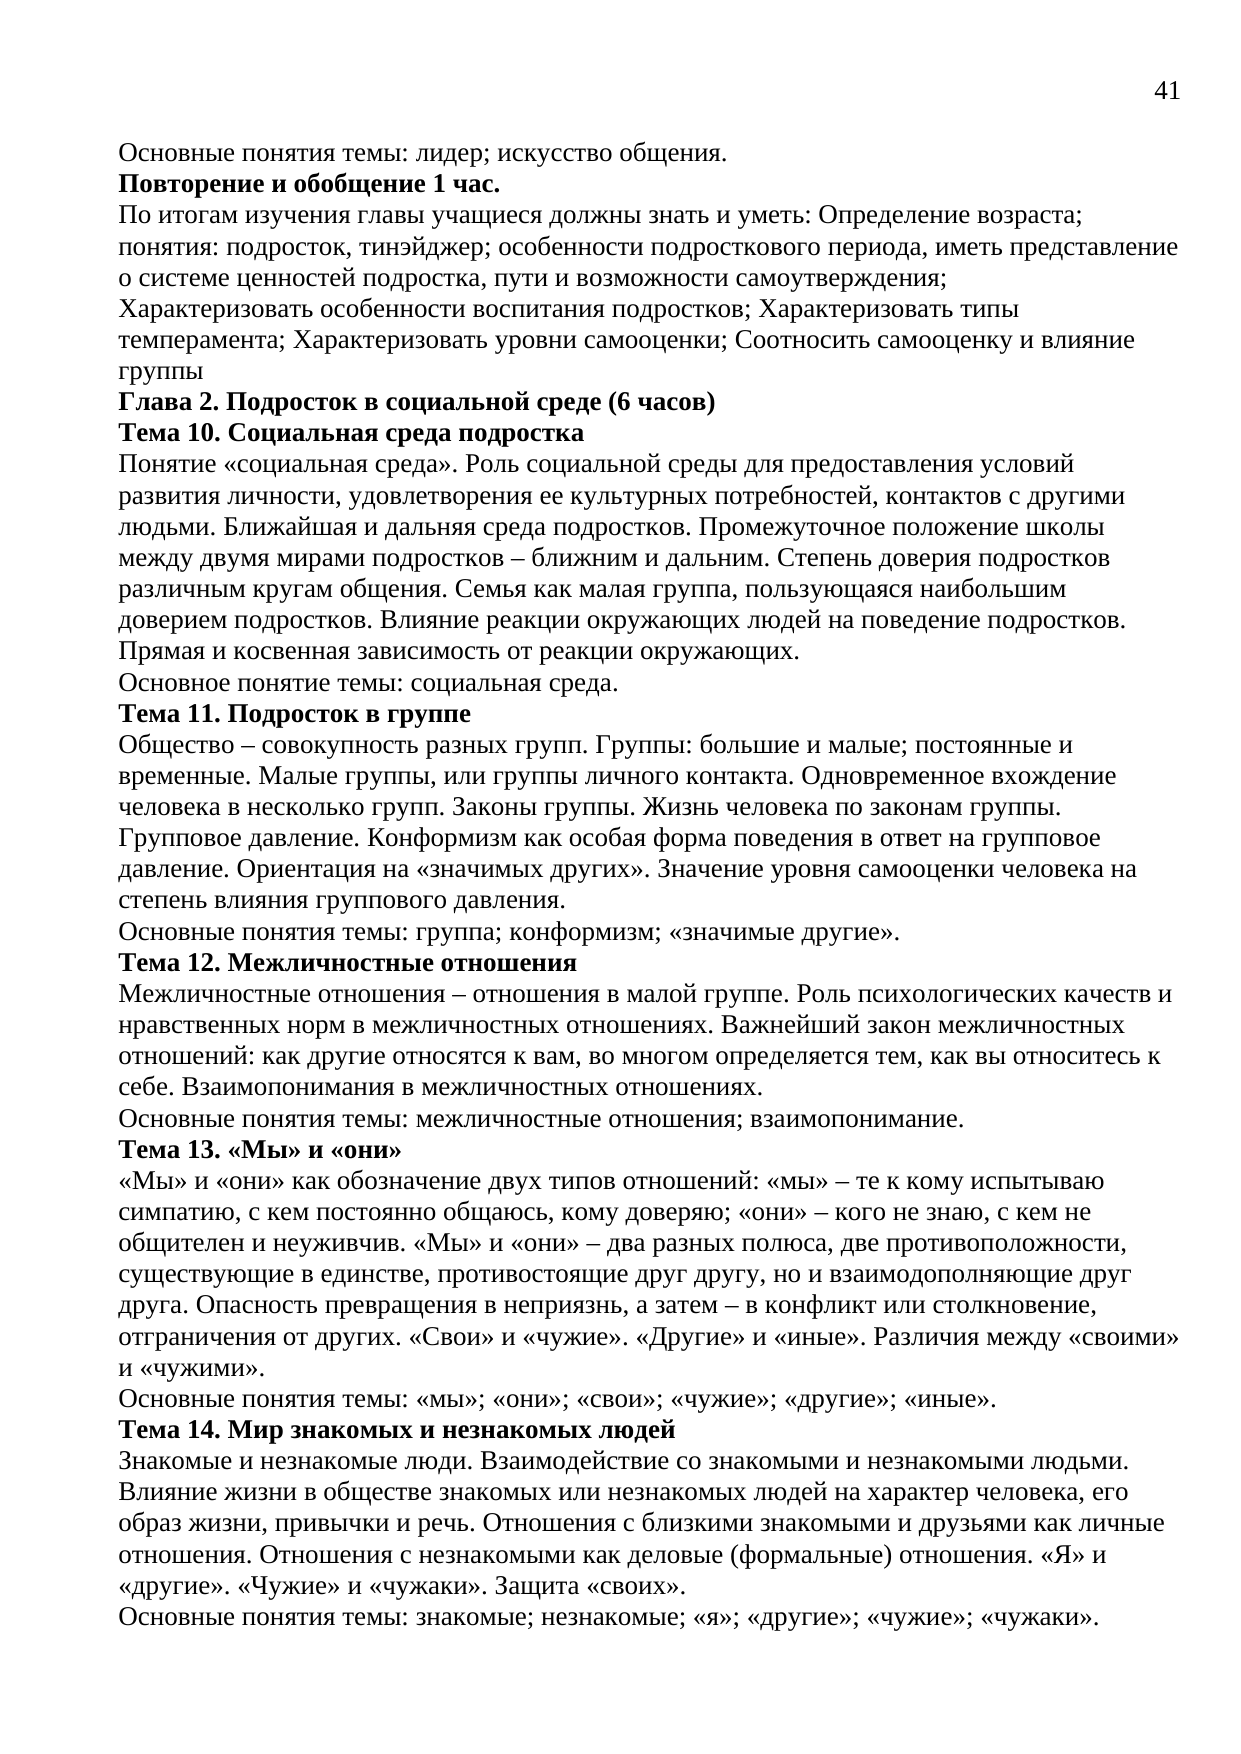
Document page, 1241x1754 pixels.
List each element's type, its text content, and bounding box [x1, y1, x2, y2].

text Общество – совокупность разных групп. Группы: большие и малые; постоянные и временные. Малые группы, или группы личного контакта. Одновременное вхождение человека в несколько групп. Законы группы. Жизнь человека по законам группы. Групповое давление. Конформизм как особая форма поведения в ответ на групповое давление. Ориентация на «значимых других». Значение уровня самооценки человека на степень влияния группового давления. [118, 728, 1181, 915]
text «Мы» и «они» как обозначение двух типов отношений: «мы» – те к кому испытываю симпатию, с кем постоянно общаюсь, кому доверяю; «они» – кого не знаю, с кем не общителен и неуживчив. «Мы» и «они» – два разных полюса, две противоположности, существующие в единстве, противостоящие друг другу, но и взаимодополняющие друг друга. Опасность превращения в неприязнь, а затем – в конфликт или столкновение, отграничения от других. «Свои» и «чужие». «Другие» и «иные». Различия между «своими» и «чужими». [118, 1164, 1181, 1382]
text Тема 13. «Мы» и «они» [118, 1133, 1181, 1164]
text Характеризовать особенности воспитания подростков; Характеризовать типы темперамента; Характеризовать уровни самооценки; Соотносить самооценку и влияние группы [118, 292, 1181, 385]
text Знакомые и незнакомые люди. Взаимодействие со знакомыми и незнакомыми людьми. Влияние жизни в обществе знакомых или незнакомых людей на характер человека, его образ жизни, привычки и речь. Отношения с близкими знакомыми и друзьями как личные отношения. Отношения с незнакомыми как деловые (формальные) отношения. «Я» и «другие». «Чужие» и «чужаки». Защита «своих». [118, 1444, 1181, 1600]
text Тема 11. Подросток в группе [118, 697, 1181, 728]
text Основные понятия темы: группа; конформизм; «значимые другие». [118, 915, 1181, 946]
text Понятие «социальная среда». Роль социальной среды для предоставления условий развития личности, удовлетворения ее культурных потребностей, контактов с другими людьми. Ближайшая и дальняя среда подростков. Промежуточное положение школы между двумя мирами подростков – ближним и дальним. Степень доверия подростков различным кругам общения. Семья как малая группа, пользующаяся наибольшим доверием подростков. Влияние реакции окружающих людей на поведение подростков. Прямая и косвенная зависимость от реакции окружающих. [118, 448, 1181, 666]
text Основные понятия темы: «мы»; «они»; «свои»; «чужие»; «другие»; «иные». [118, 1382, 1181, 1413]
text Основные понятия темы: знакомые; незнакомые; «я»; «другие»; «чужие»; «чужаки». [118, 1600, 1181, 1631]
text По итогам изучения главы учащиеся должны знать и уметь: Определение возраста; понятия: подросток, тинэйджер; особенности подросткового периода, иметь представление о системе ценностей подростка, пути и возможности самоутверждения; [118, 198, 1181, 292]
text Тема 14. Мир знакомых и незнакомых людей [118, 1413, 1181, 1444]
text Тема 10. Социальная среда подростка [118, 416, 1181, 448]
text Межличностные отношения – отношения в малой группе. Роль психологических качеств и нравственных норм в межличностных отношениях. Важнейший закон межличностных отношений: как другие относятся к вам, во многом определяется тем, как вы относитесь к себе. Взаимопонимания в межличностных отношениях. [118, 977, 1181, 1102]
text Глава 2. Подросток в социальной среде (6 часов) [118, 385, 1181, 416]
text Основные понятия темы: межличностные отношения; взаимопонимание. [118, 1102, 1181, 1133]
text Повторение и обобщение 1 час. [118, 167, 1181, 198]
text Тема 12. Межличностные отношения [118, 946, 1181, 977]
text Основные понятия темы: лидер; искусство общения. [118, 136, 1181, 167]
text Основное понятие темы: социальная среда. [118, 666, 1181, 697]
